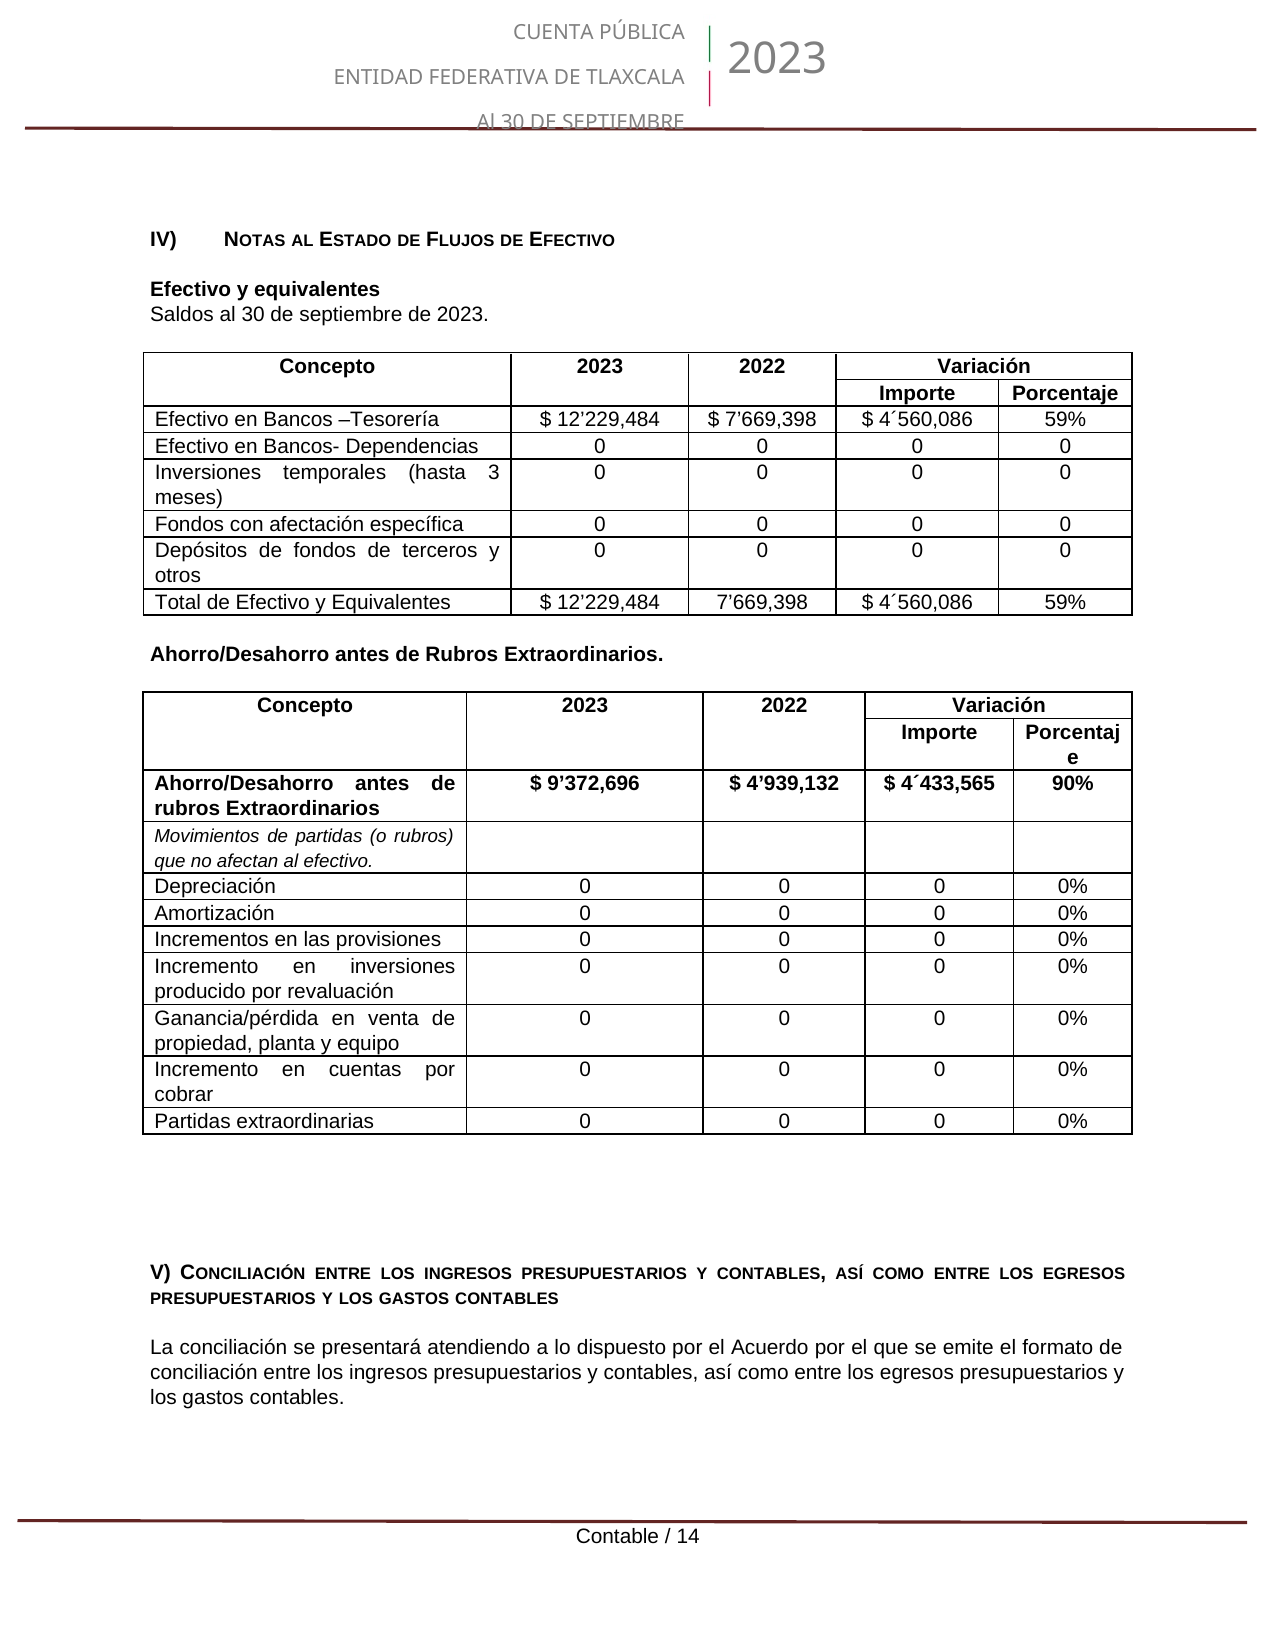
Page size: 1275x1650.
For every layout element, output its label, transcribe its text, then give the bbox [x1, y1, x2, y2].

table_cell 0 [689, 433, 835, 458]
table_cell Incremento en cuentas por cobrar [144, 1057, 466, 1107]
table_header Variación [837, 353, 1131, 378]
table_cell 0 [704, 953, 864, 1003]
table_cell $ 12’229,484 [512, 407, 688, 432]
table_cell 0 [467, 927, 702, 952]
table_cell 0 [467, 900, 702, 925]
table_cell 0 [866, 927, 1013, 952]
table_cell Depósitos de fondos de terceros y otros [144, 538, 510, 588]
table_cell $ 7’669,398 [689, 407, 835, 432]
table_cell Amortización [144, 900, 466, 925]
table_cell Ahorro/Desahorro antes de rubros Extraordinarios [144, 771, 466, 821]
table_cell 0 [866, 1057, 1013, 1107]
table_cell 0% [1014, 1108, 1131, 1133]
table_cell 0 [467, 1005, 702, 1055]
text Ahorro/Desahorro antes de Rubros Extraordinarios. [150, 641, 1125, 666]
table_cell Importe [866, 719, 1013, 769]
table_cell 0 [704, 1057, 864, 1107]
table_cell Incremento en inversiones producido por revaluación [144, 953, 466, 1003]
table_cell [704, 822, 864, 872]
table_cell 0 [866, 953, 1013, 1003]
table_cell 0% [1014, 900, 1131, 925]
table_cell 0 [999, 460, 1131, 510]
table_cell Efectivo en Bancos- Dependencias [144, 433, 510, 458]
table_header 2023 [512, 353, 688, 405]
table_header 2023 [467, 693, 702, 769]
table_cell Depreciación [144, 874, 466, 899]
table_cell 0 [689, 538, 835, 588]
table_cell 0 [866, 1108, 1013, 1133]
table_header 2022 [689, 353, 836, 405]
table_cell $ 4´560,086 [837, 407, 998, 432]
table_cell 90% [1014, 771, 1131, 821]
table_cell $ 4´433,565 [866, 771, 1013, 821]
table_cell 0 [512, 538, 688, 588]
table_cell 0% [1014, 927, 1131, 952]
table_cell Porcentaje [1014, 719, 1131, 769]
text Efectivo y equivalentes [150, 277, 1125, 302]
table_cell 0 [866, 874, 1013, 899]
table_cell 0 [512, 460, 688, 510]
table_cell $ 4’939,132 [704, 771, 864, 821]
table_cell 0 [704, 900, 864, 925]
table_cell 0 [999, 511, 1131, 536]
table_cell 7’669,398 [689, 590, 835, 614]
table_cell Incrementos en las provisiones [144, 927, 466, 952]
table_cell 0 [837, 460, 998, 510]
table_cell 0 [512, 511, 688, 536]
table_cell 0 [999, 538, 1131, 588]
table_cell Importe [837, 380, 998, 405]
table_cell $ 12’229,484 [512, 590, 688, 614]
table_cell 0 [689, 460, 835, 510]
table_cell 0 [999, 433, 1131, 458]
table_cell 0 [512, 433, 688, 458]
table_cell [866, 822, 1013, 872]
table_cell 0 [704, 1108, 864, 1133]
table_cell Porcentaje [999, 380, 1131, 405]
table_cell 0 [837, 511, 998, 536]
table_cell Fondos con afectación específica [144, 511, 510, 536]
table_cell 0 [704, 874, 864, 899]
table_cell 0 [467, 1057, 702, 1107]
picture [702, 14, 723, 110]
text V) Conciliación entre los ingresos presupuestarios y contables, así como entre los egresos presupuestarios y los gastos contables [150, 1260, 1125, 1310]
text IV) Notas al Estado de Flujos de Efectivo [150, 227, 1125, 252]
table_cell 59% [999, 407, 1131, 432]
table_cell 0 [837, 538, 998, 588]
table_header Variación [866, 693, 1131, 717]
table_cell [1014, 822, 1131, 872]
table_cell Ganancia/pérdida en venta de propiedad, planta y equipo [144, 1005, 466, 1055]
table_cell $ 4´560,086 [837, 590, 998, 614]
table_cell 0 [704, 927, 864, 952]
table_cell $ 9’372,696 [467, 771, 702, 821]
table_cell Partidas extraordinarias [144, 1108, 466, 1133]
table_cell 0 [689, 511, 835, 536]
table_cell 0% [1014, 1057, 1131, 1107]
table_cell 0% [1014, 1005, 1131, 1055]
table_cell 0 [837, 433, 998, 458]
table_header 2022 [704, 693, 864, 769]
table_cell Inversiones temporales (hasta 3 meses) [144, 460, 510, 510]
table_cell 0 [467, 874, 702, 899]
table_cell 0 [866, 1005, 1013, 1055]
table_cell 0 [704, 1005, 864, 1055]
table_cell 0 [467, 953, 702, 1003]
table_header Concepto [144, 693, 466, 769]
table_cell 0 [866, 900, 1013, 925]
text La conciliación se presentará atendiendo a lo dispuesto por el Acuerdo por el que se emite el formato de conciliación entre los ingresos presupuestarios y contables, así como entre los egresos presupuestarios y los gastos contables. [150, 1335, 1125, 1410]
table_header Concepto [144, 353, 511, 405]
table_cell 59% [999, 590, 1131, 614]
table_cell [467, 822, 702, 872]
text Saldos al 30 de septiembre de 2023. [150, 302, 1125, 327]
table_cell 0% [1014, 874, 1131, 899]
table_cell Movimientos de partidas (o rubros) que no afectan al efectivo. [144, 822, 466, 872]
table_cell 0% [1014, 953, 1131, 1003]
table_cell Total de Efectivo y Equivalentes [144, 590, 510, 614]
table_cell Efectivo en Bancos –Tesorería [144, 407, 510, 432]
table_cell 0 [467, 1108, 702, 1133]
